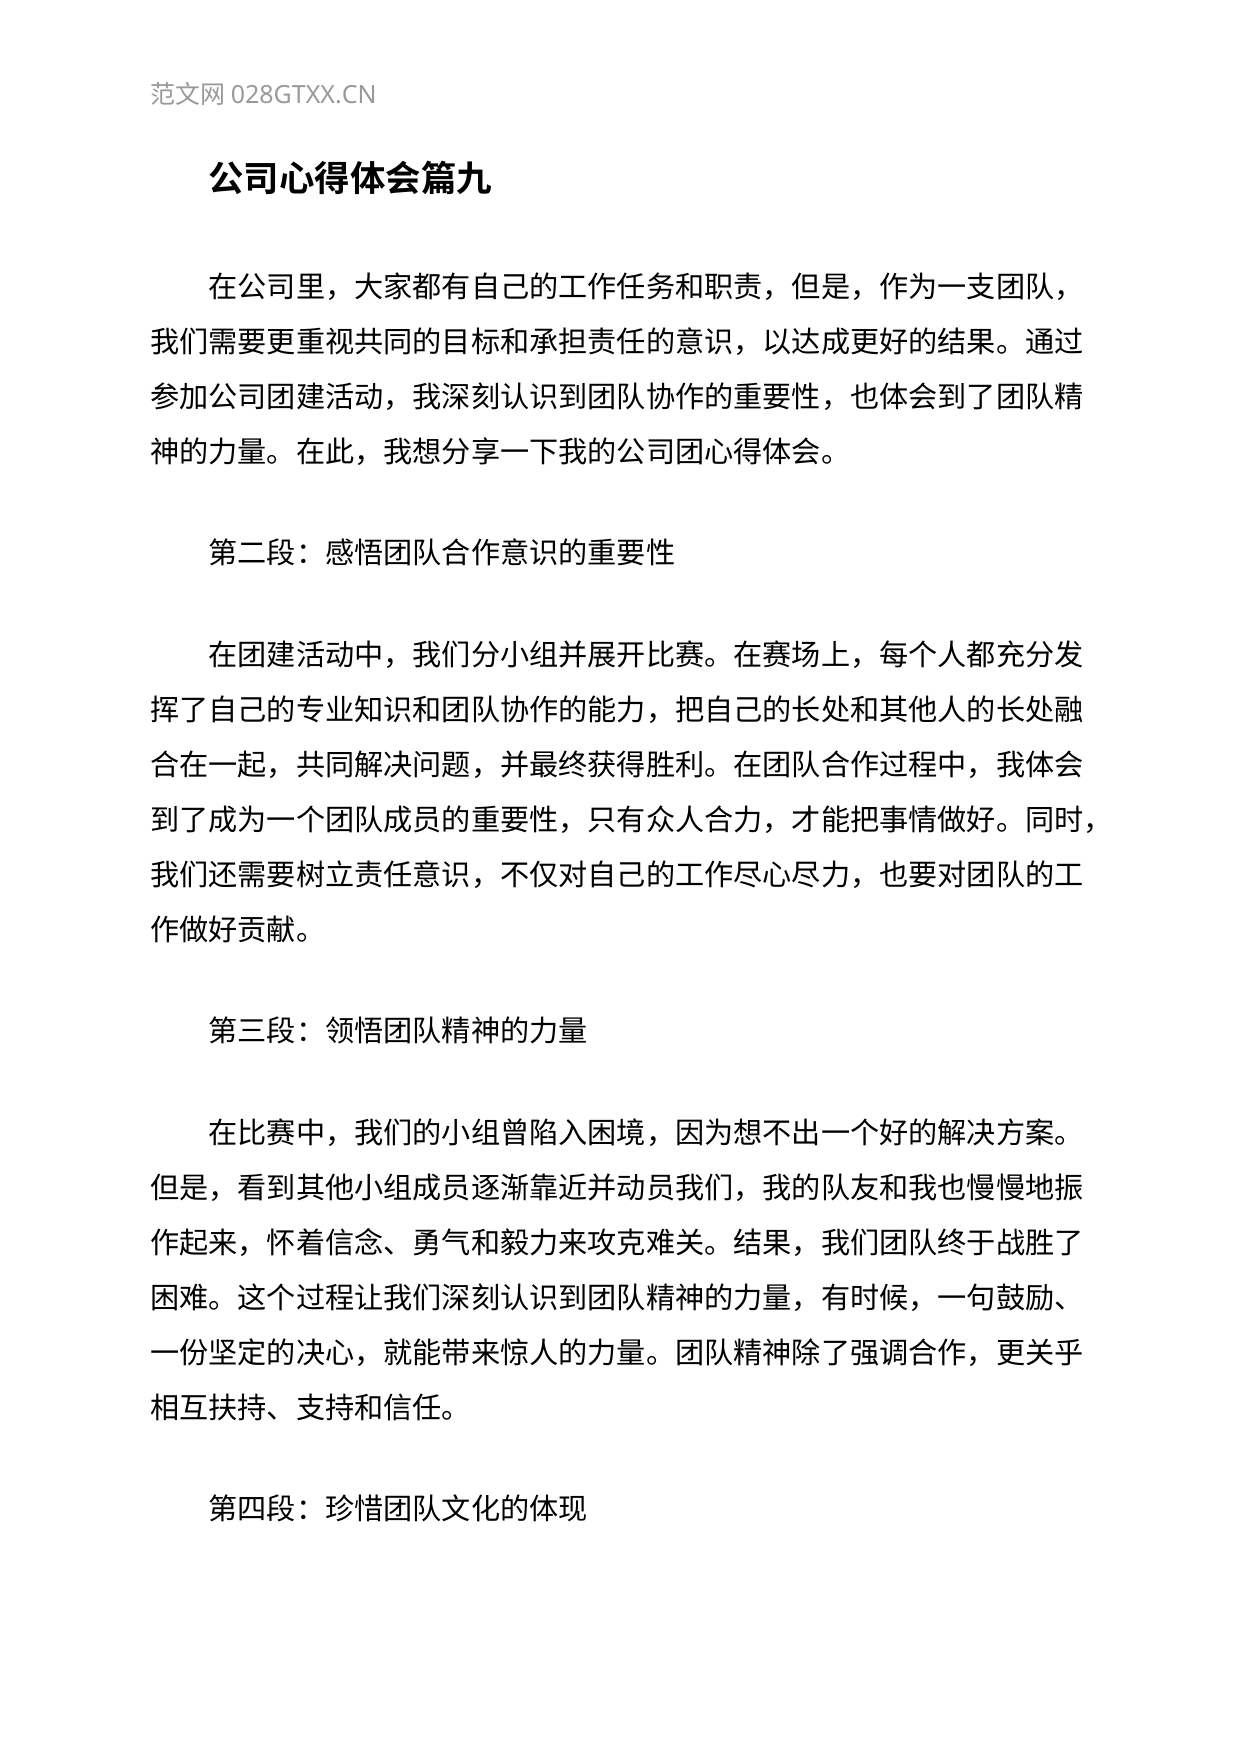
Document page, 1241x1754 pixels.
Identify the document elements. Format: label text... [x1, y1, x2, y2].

text 在团建活动中，我们分小组并展开比赛。在赛场上，每个人都充分发挥了自己的专业知识和团队协作的能力，把自己的长处和其他人的长处融合在一起，共同解决问题，并最终获得胜利。在团队合作过程中，我体会到了成为一个团队成员的重要性，只有众人合力，才能把事情做好。同时，我们还需要树立责任意识，不仅对自己的工作尽心尽力，也要对团队的工作做好贡献。 [150, 632, 1090, 948]
text 在公司里，大家都有自己的工作任务和职责，但是，作为一支团队，我们需要更重视共同的目标和承担责任的意识，以达成更好的结果。通过参加公司团建活动，我深刻认识到团队协作的重要性，也体会到了团队精神的力量。在此，我想分享一下我的公司团心得体会。 [150, 263, 1090, 470]
text 第三段：领悟团队精神的力量 [150, 1008, 1090, 1050]
text 第二段：感悟团队合作意识的重要性 [150, 530, 1090, 572]
text 公司心得体会篇九 [150, 150, 1090, 201]
text 在比赛中，我们的小组曾陷入困境，因为想不出一个好的解决方案。但是，看到其他小组成员逐渐靠近并动员我们，我的队友和我也慢慢地振作起来，怀着信念、勇气和毅力来攻克难关。结果，我们团队终于战胜了困难。这个过程让我们深刻认识到团队精神的力量，有时候，一句鼓励、一份坚定的决心，就能带来惊人的力量。团队精神除了强调合作，更关乎相互扶持、支持和信任。 [150, 1110, 1090, 1426]
text 第四段：珍惜团队文化的体现 [150, 1486, 1090, 1528]
